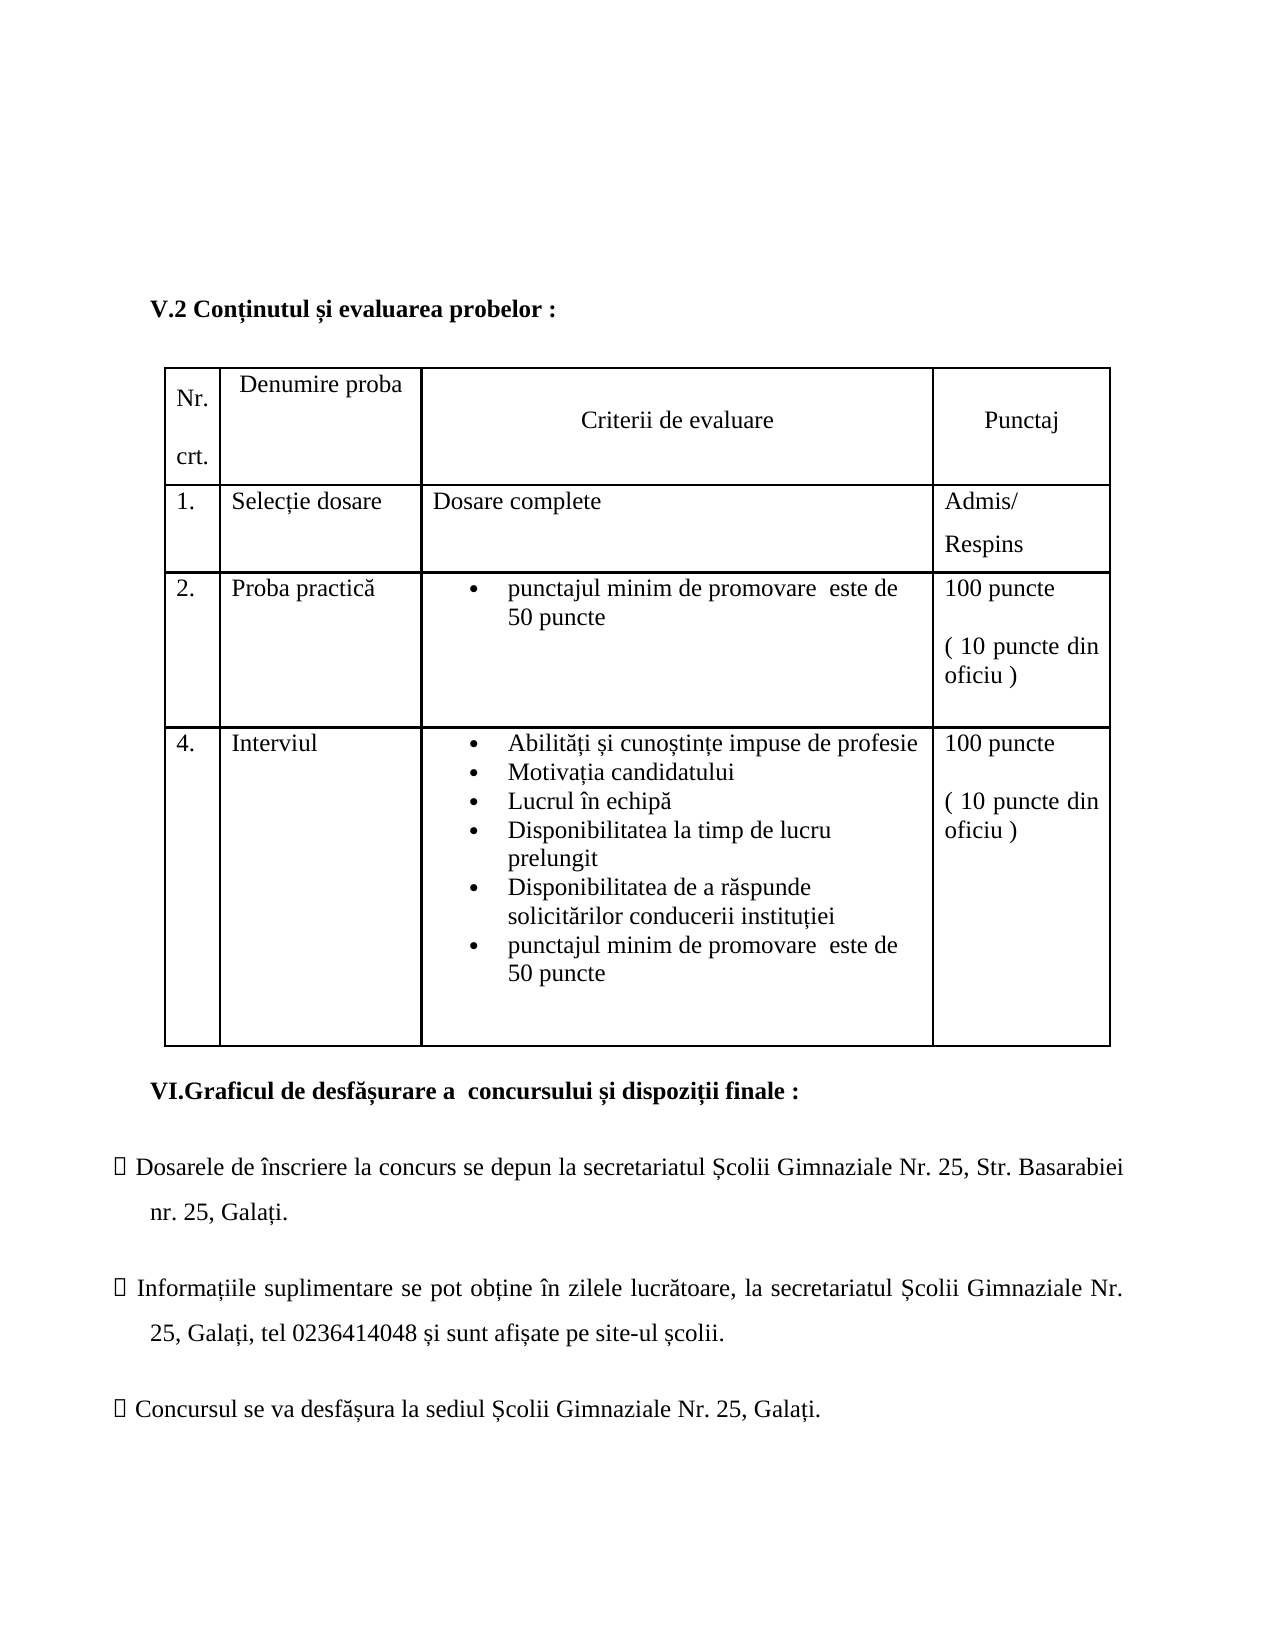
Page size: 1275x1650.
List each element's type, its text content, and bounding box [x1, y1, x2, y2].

table_cell 100 puncte ( 10 puncte din oficiu ) [934, 574, 1109, 726]
text V.2 Conținutul și evaluarea probelor : [150, 294, 1125, 323]
text VI.Graficul de desfășurare a concursului și dispoziții finale : [150, 1076, 1125, 1105]
text  Informațiile suplimentare se pot obține în zilele lucrătoare, la secretariatul Școlii Gimnaziale Nr. 25, Galați, tel 0236414048 și sunt afișate pe site-ul școlii. [112, 1269, 1125, 1347]
table_cell Selecție dosare [221, 486, 420, 571]
table_cell Interviul [221, 729, 420, 1045]
table_header Punctaj [934, 369, 1109, 484]
table_cell 1. [166, 486, 219, 571]
table_cell Admis/ Respins [934, 486, 1109, 571]
text  Dosarele de înscriere la concurs se depun la secretariatul Școlii Gimnaziale Nr. 25, Str. Basarabiei nr. 25, Galați. [112, 1149, 1125, 1226]
table_cell Dosare complete [423, 486, 932, 571]
table_cell Proba practică [221, 574, 420, 726]
table_cell 2. [166, 574, 219, 726]
table_header Criterii de evaluare [423, 369, 932, 484]
text  Concursul se va desfășura la sediul Școlii Gimnaziale Nr. 25, Galați. [112, 1390, 1125, 1424]
table_cell 4. [166, 729, 219, 1045]
table_cell punctajul minim de promovare este de 50 puncte [423, 574, 932, 726]
table_cell Abilități și cunoștințe impuse de profesie Motivația candidatului Lucrul în echipă Disponibilitatea la timp de lucru prelungit Disponibilitatea de a răspunde solicitărilor conducerii instituției punctajul minim de promovare este de 50 puncte [423, 729, 932, 1045]
table_header Nr. crt. [166, 369, 219, 484]
table_header Denumire proba [221, 369, 420, 484]
table_cell 100 puncte ( 10 puncte din oficiu ) [934, 729, 1109, 1045]
